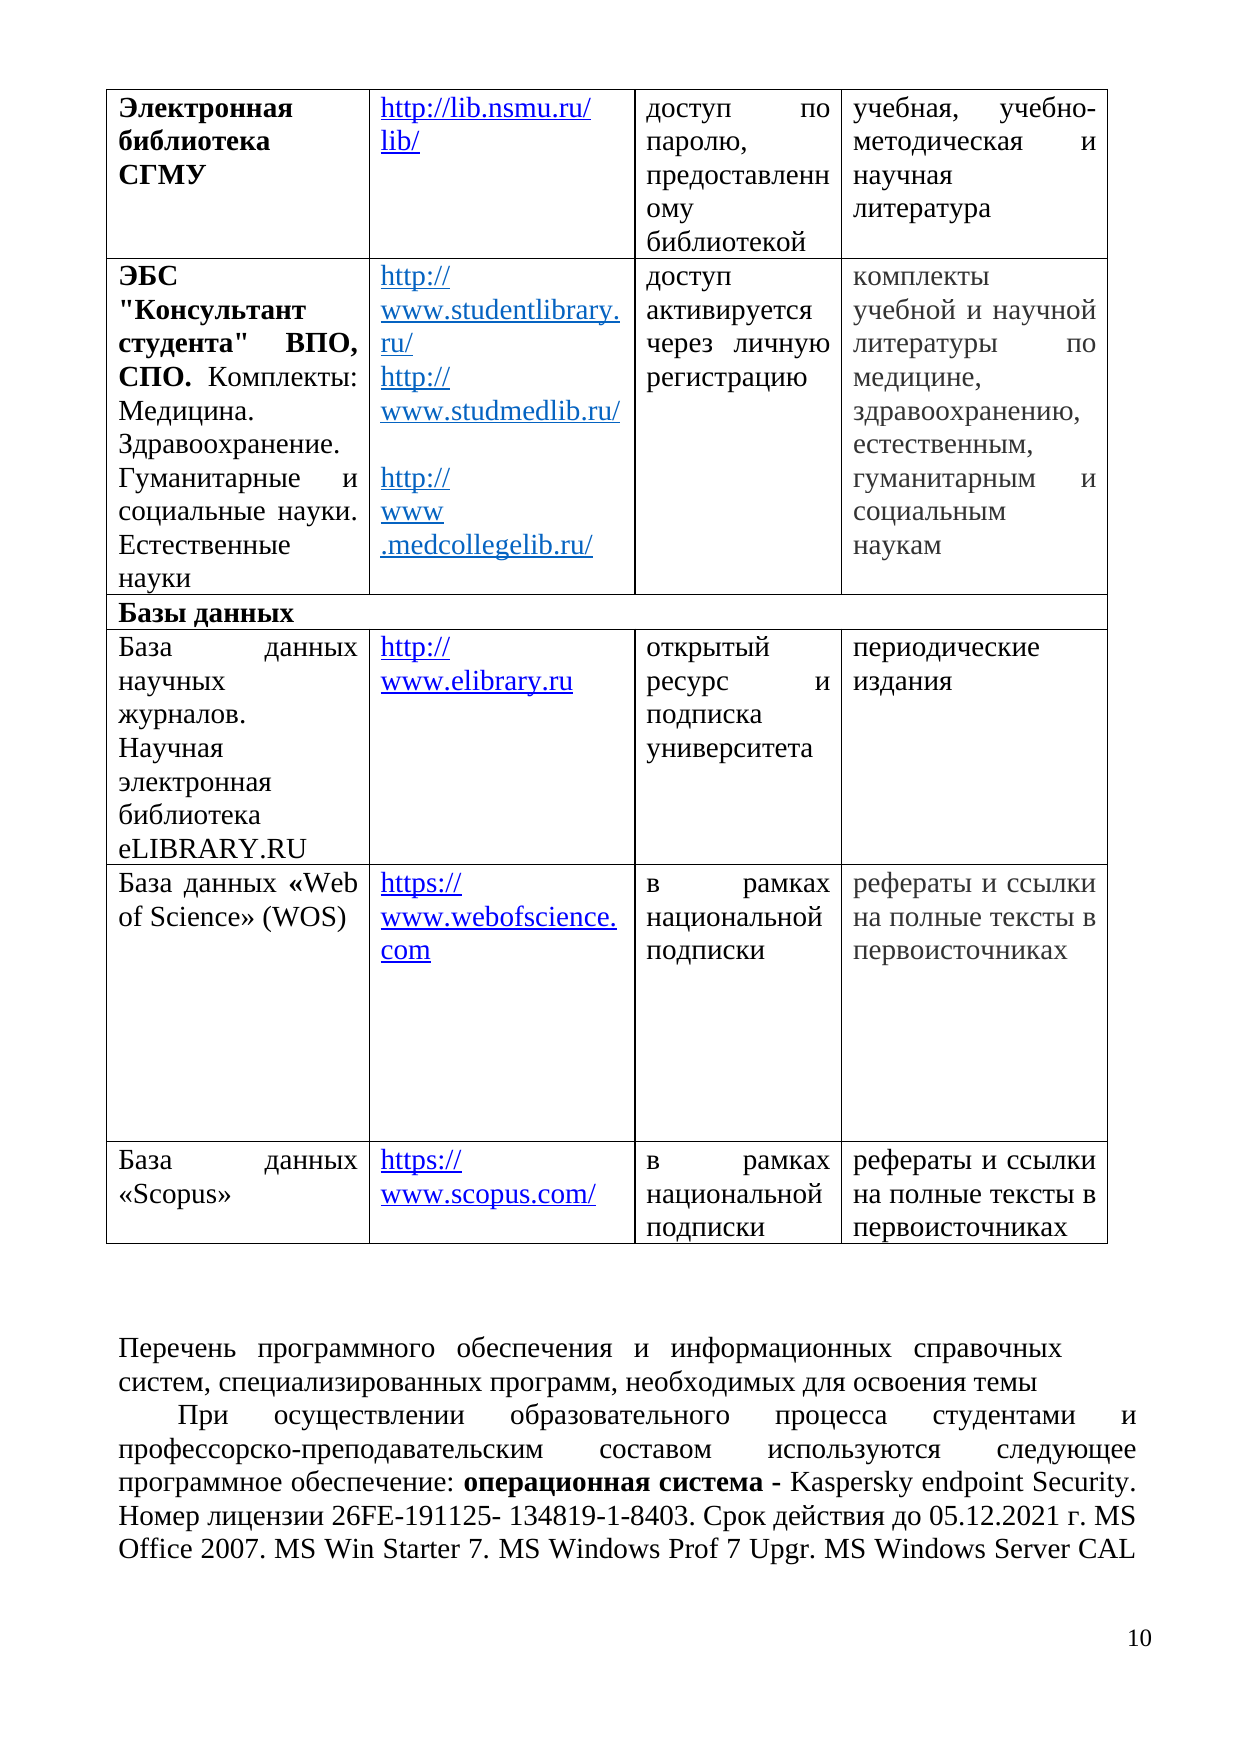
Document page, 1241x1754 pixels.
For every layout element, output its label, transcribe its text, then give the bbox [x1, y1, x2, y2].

table_cell http://www.elibrary.ru [370, 630, 634, 864]
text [118, 1397, 1137, 1565]
table_cell комплекты учебной и научной литературы по медицине, здравоохранению, естественным, гуманитарным и социальным наукам [842, 259, 1107, 594]
table_cell Базы данных [107, 595, 1107, 628]
table_cell https://www.webofscience.com [370, 865, 634, 1141]
table_cell http://www.studentlibrary.ru/ http://www.studmedlib.ru/ http://www.medcollegelib.ru/ [370, 259, 634, 594]
text Перечень программного обеспечения и информационных справочных систем, специализированных программ, необходимых для освоения темы [118, 1330, 1063, 1397]
table_cell База данных «Scopus» [107, 1142, 369, 1243]
table_cell в рамках национальной подписки [636, 1142, 841, 1243]
table_cell доступ по паролю, предоставленному библиотекой [636, 90, 841, 257]
table_cell База данных научных журналов. Научная электронная библиотека eLIBRARY.RU [107, 630, 369, 864]
table_cell открытый ресурс и подписка университета [636, 630, 841, 864]
table_cell периодические издания [842, 630, 1107, 864]
table_cell рефераты и ссылки на полные тексты в первоисточниках [842, 865, 1107, 1141]
table_cell Электронная библиотека СГМУ [107, 90, 369, 257]
table_cell http://lib.nsmu.ru/lib/ [370, 90, 634, 257]
table_cell База данных «Web of Science» (WOS) [107, 865, 369, 1141]
table_cell рефераты и ссылки на полные тексты в первоисточниках [1068, 1142, 1107, 1243]
table_cell https://www.scopus.com/ [370, 1142, 634, 1243]
table_cell в рамках национальной подписки [636, 865, 841, 1141]
table_cell учебная, учебно-методическая и научная литература [842, 90, 1107, 257]
table_cell ЭБС "Консультант студента" ВПО, СПО. Комплекты: Медицина. Здравоохранение. Гуманитарные и социальные науки. Естественные науки [107, 259, 369, 594]
table_cell доступ активируется через личную регистрацию [636, 259, 841, 594]
